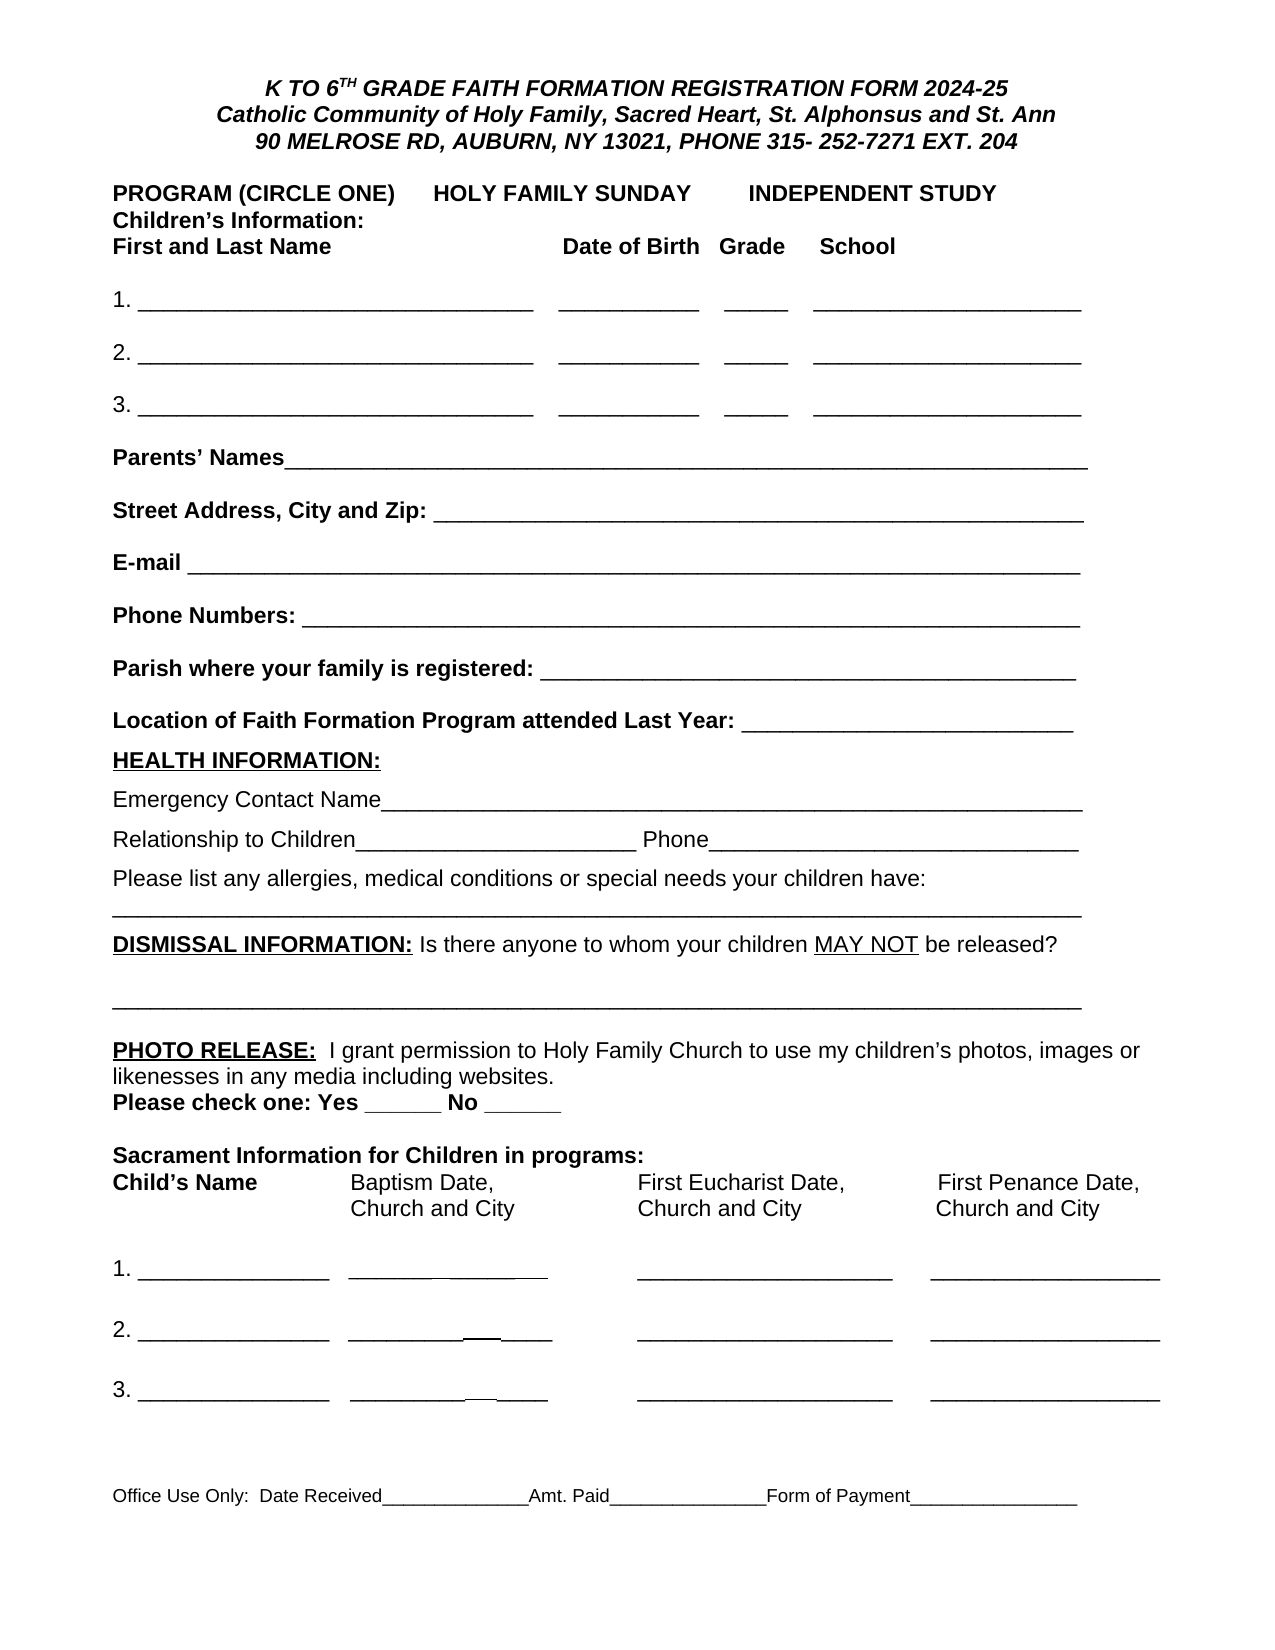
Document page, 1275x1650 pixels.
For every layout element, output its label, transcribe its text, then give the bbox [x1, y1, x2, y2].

text Children’s Information: [112, 207, 1162, 233]
text E-mail ______________________________________________________________________ [112, 549, 1162, 576]
text PHOTO RELEASE: I grant permission to Holy Family Church to use my children’s photos, images or likenesses in any media including websites. [112, 1037, 1162, 1089]
text Relationship to Children______________________ Phone_____________________________ [112, 826, 1162, 852]
text DISMISSAL INFORMATION: Is there anyone to whom your children MAY NOT be released? [112, 931, 1162, 958]
text 2. _______________________________ ___________ _____ _____________________ [112, 338, 1162, 365]
text Emergency Contact Name_______________________________________________________ [112, 786, 1162, 813]
text Please check one: Yes ______ No ______ [112, 1089, 1162, 1116]
text Location of Faith Formation Program attended Last Year: __________________________ [112, 707, 1162, 734]
text 2. _______________ _________ ____ ____________________ __________________ [112, 1316, 1162, 1342]
text Phone Numbers: _____________________________________________________________ [112, 602, 1162, 628]
text First and Last Name Date of Birth Grade School [112, 233, 1162, 259]
text Street Address, City and Zip: ___________________________________________________ [112, 497, 1162, 523]
text Sacrament Information for Children in programs: [112, 1142, 1162, 1168]
text Parish where your family is registered: __________________________________________ [112, 655, 1162, 681]
text 1. _______________________________ ___________ _____ _____________________ [112, 286, 1162, 312]
text Child’s Name Baptism Date, First Eucharist Date, First Penance Date, [112, 1168, 1162, 1195]
text Parents’ Names_______________________________________________________________ [112, 444, 1162, 470]
text ____________________________________________________________________________ [112, 984, 1162, 1010]
text 3. _______________ _________ ____ ____________________ __________________ [112, 1376, 1162, 1402]
text Please list any allergies, medical conditions or special needs your children have: [112, 865, 1162, 892]
text HEALTH INFORMATION: [112, 747, 1162, 773]
text 3. _______________________________ ___________ _____ _____________________ [112, 391, 1162, 418]
text Church and City Church and City Church and City [262, 1195, 1162, 1221]
text 1. _______________ _________ _______ ____________________ __________________ [112, 1255, 1162, 1282]
text ____________________________________________________________________________ [112, 892, 1162, 918]
